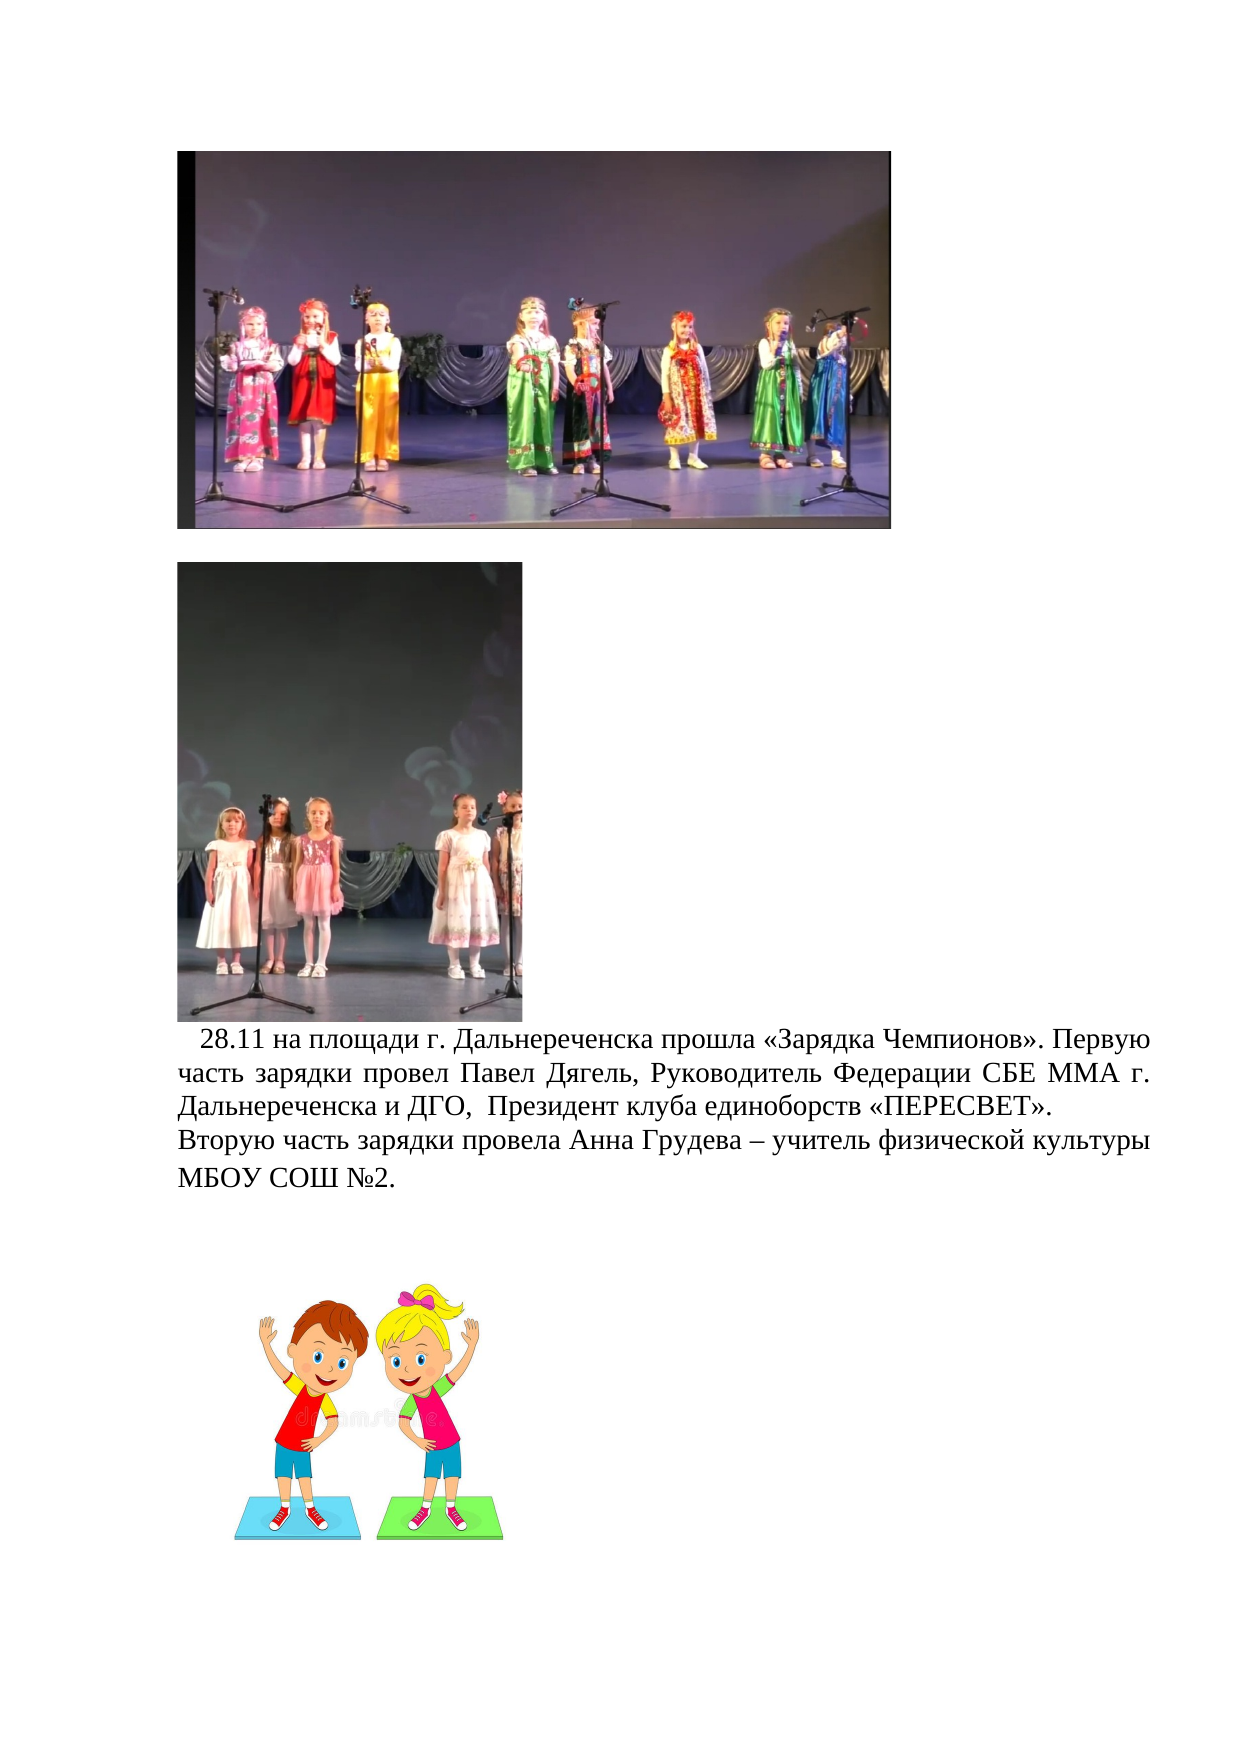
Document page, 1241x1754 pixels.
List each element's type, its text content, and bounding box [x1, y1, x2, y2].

text Вторую часть зарядки провела Анна Грудева – учитель физической культуры МБОУ СОШ №2. [177, 1122, 1152, 1194]
picture [177, 151, 892, 529]
picture [177, 1219, 562, 1605]
text 28.11 на площади г. Дальнереченска прошла «Зарядка Чемпионов». Первую часть зарядки провел Павел Дягель, Руководитель Федерации СБЕ ММА г. Дальнереченска и ДГО, Президент клуба единоборств «ПЕРЕСВЕТ». [177, 1021, 1152, 1122]
picture [177, 562, 523, 1022]
